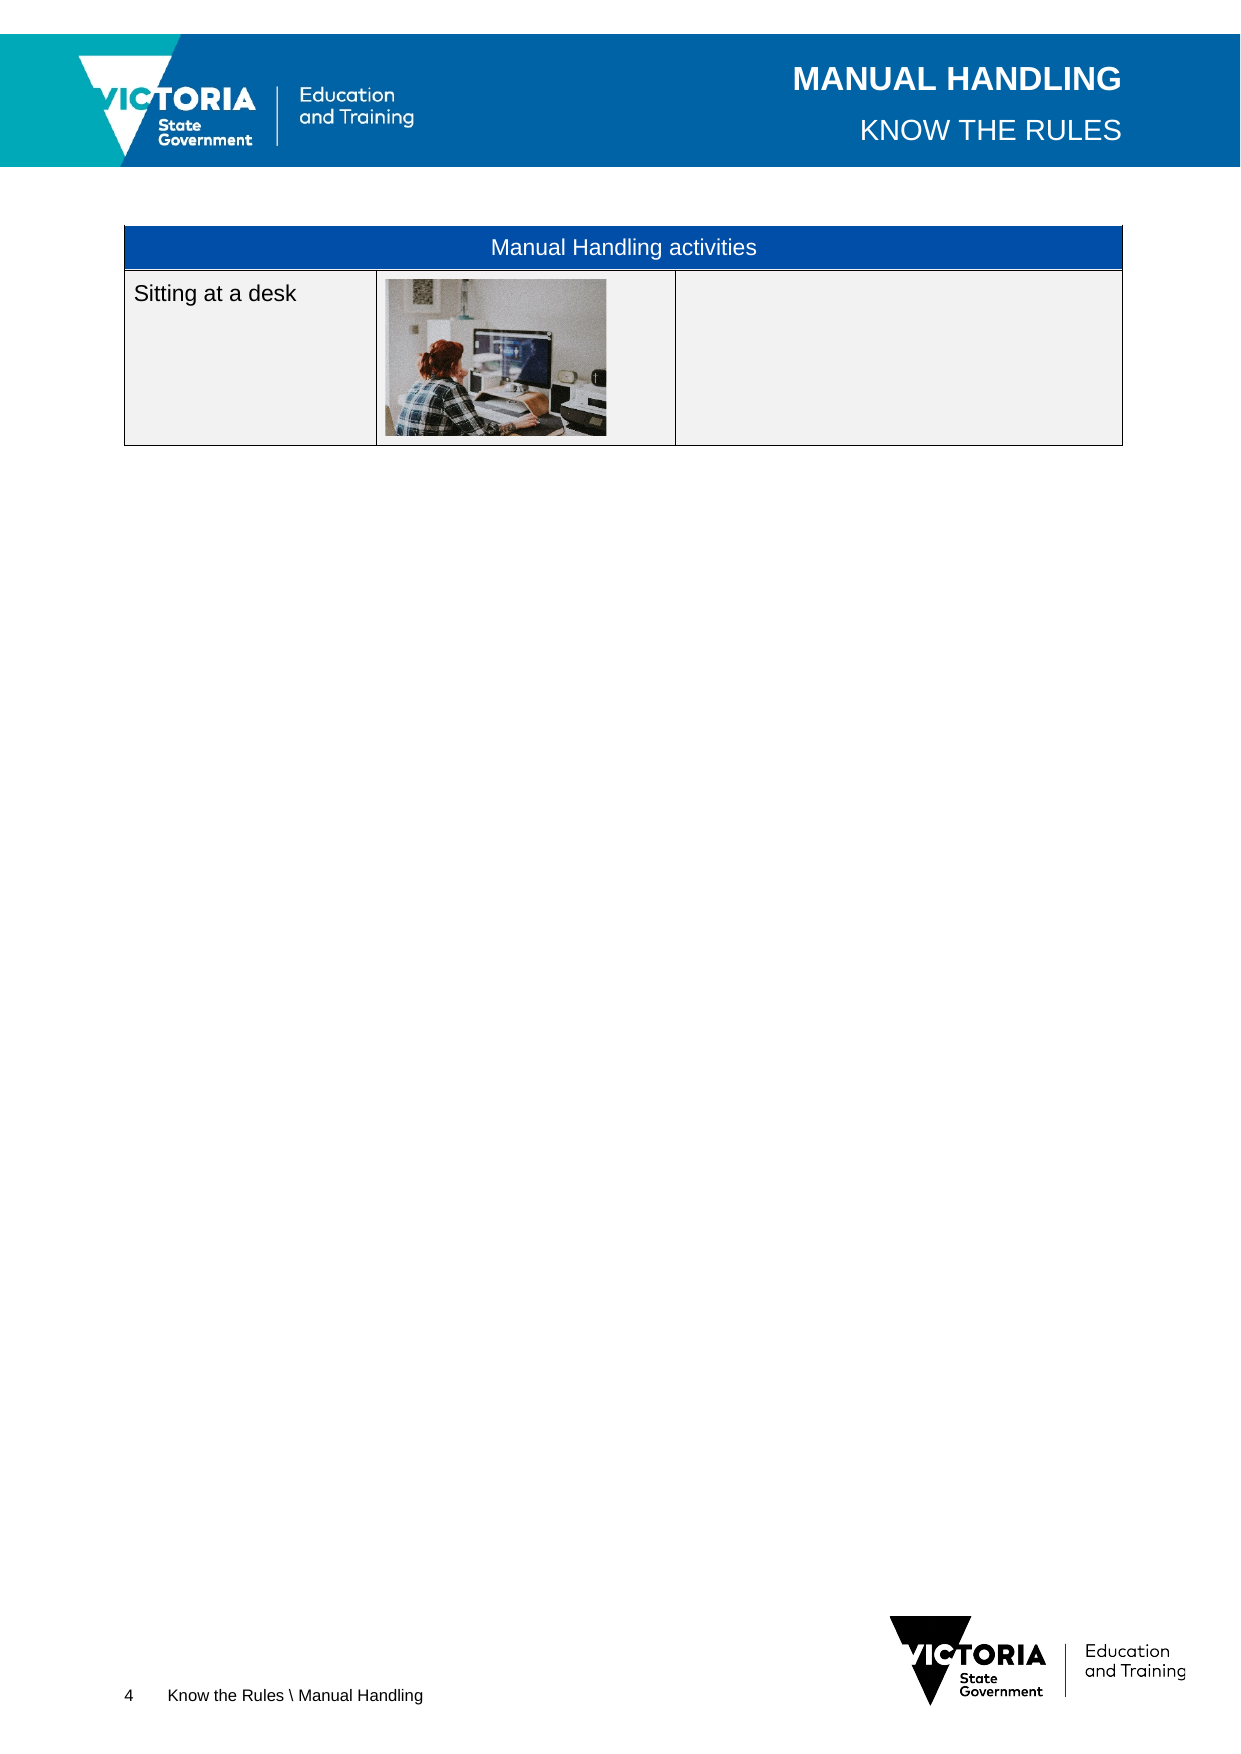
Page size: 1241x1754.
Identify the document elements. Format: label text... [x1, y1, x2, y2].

picture [0, 34, 1241, 167]
picture [889, 1616, 1185, 1706]
table_cell [377, 271, 675, 444]
table_cell [676, 271, 1122, 444]
table_header Manual Handling activities [125, 226, 1122, 269]
picture [385, 279, 607, 436]
table_cell Sitting at a desk [125, 271, 376, 444]
